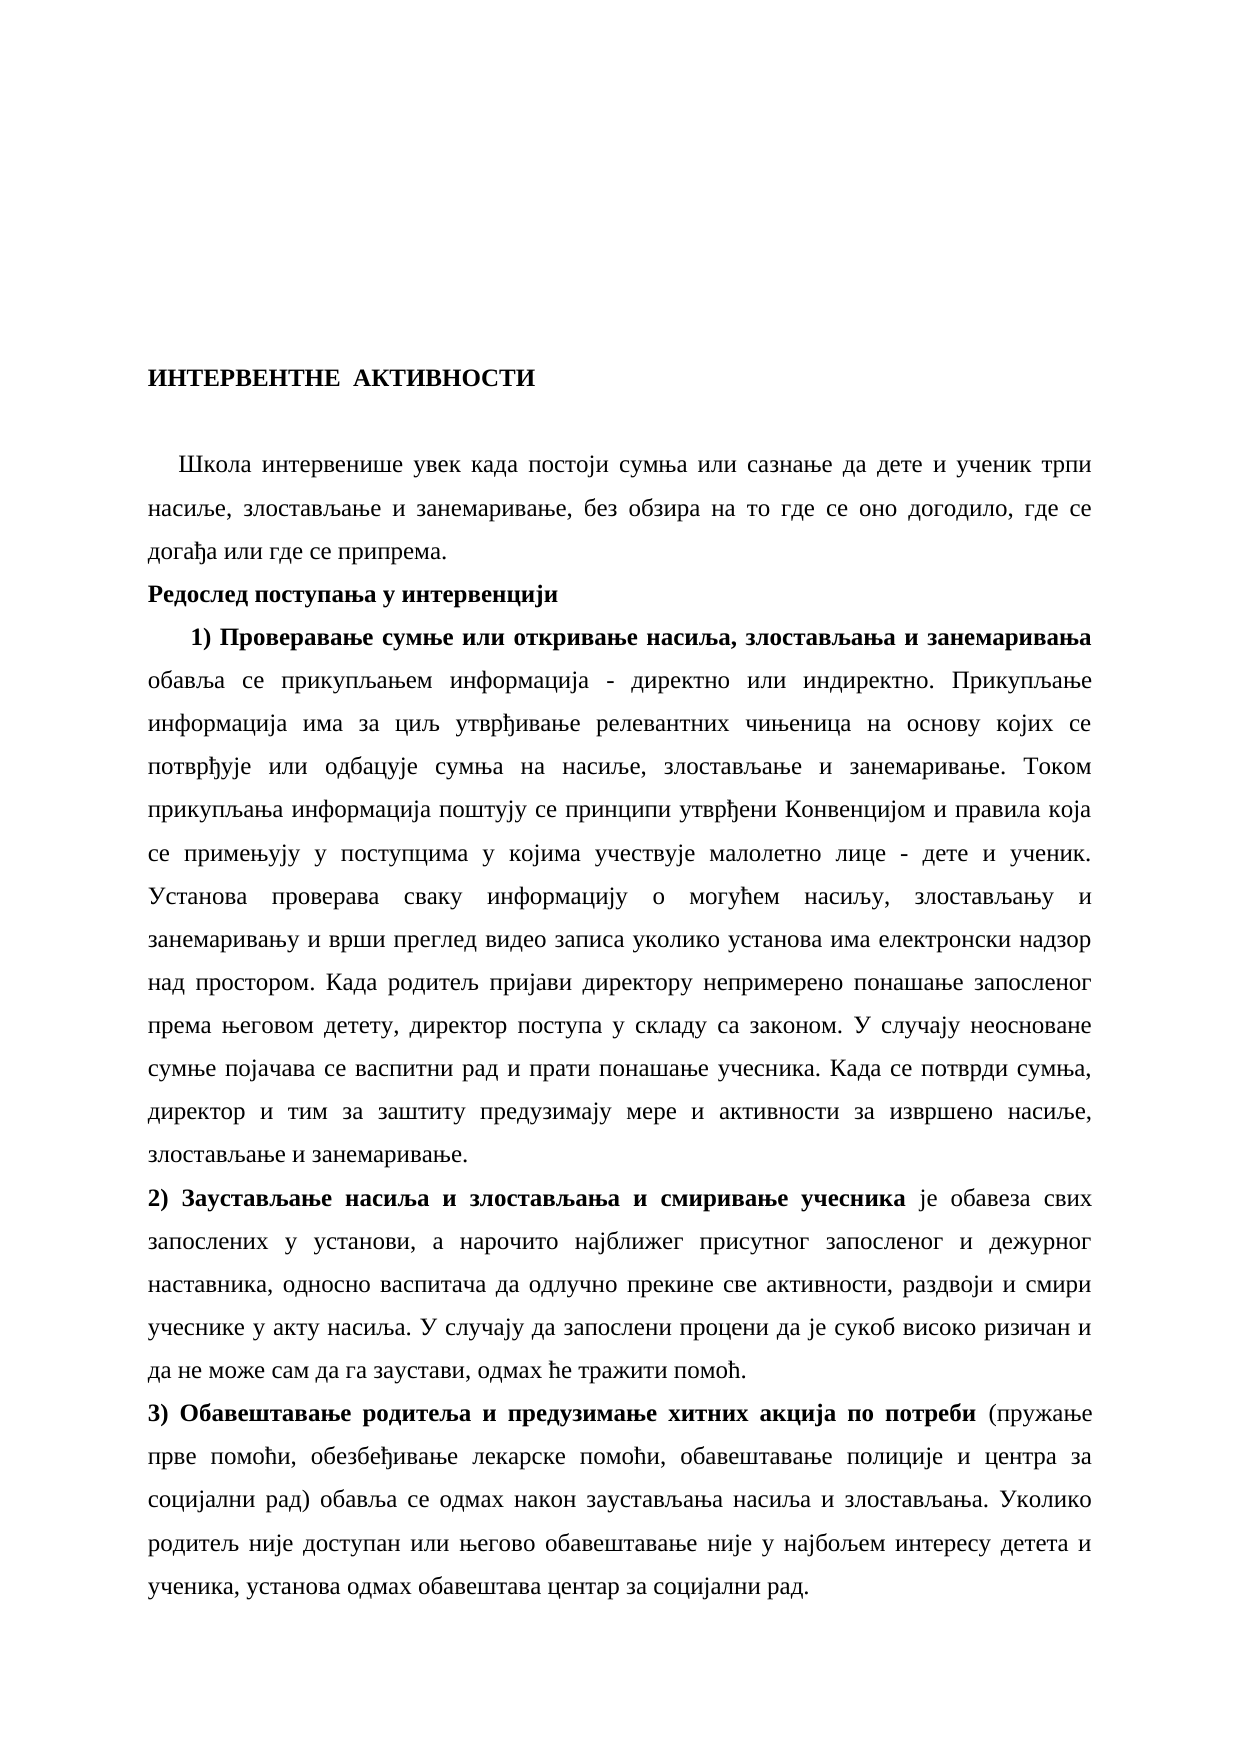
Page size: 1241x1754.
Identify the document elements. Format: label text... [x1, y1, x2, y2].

text 1) Проверавање сумње или откривање насиља, злостављања и занемаривања обавља се прикупљањем информација - директно или индиректно. Прикупљање информација има за циљ утврђивање релевантних чињеница на основу којих се потврђује или одбацује сумња на насиље, злостављање и занемаривање. Током прикупљања информација поштују се принципи утврђени Конвенцијом и правила која се примењују у поступцима у којима учествује малолетно лице - дете и ученик. Установа проверава сваку информацију о могућем насиљу, злостављању и занемаривању и врши преглед видео записа уколико установа има електронски надзор над простором. Када родитељ пријави директору непримерено понашање запосленог према његовом детету, директор поступа у складу са законом. У случају неосноване сумње појачава се васпитни рад и прати понашање учесника. Када се потврди сумња, директор и тим за заштиту предузимају мере и активности за извршено насиље, злостављање и занемаривање. [148, 622, 1093, 1168]
text ИНТЕРВЕНТНЕ АКТИВНОСТИ [148, 363, 1093, 392]
text 3) Обавештавање родитеља и предузимање хитних акција по потреби (пружање прве помоћи, обезбеђивање лекарске помоћи, обавештавање полиције и центра за социјални рад) обавља се одмах након заустављања насиља и злостављања. Уколико родитељ није доступан или његово обавештавање није у најбољем интересу детета и ученика, установа одмах обавештава центар за социјални рад. [148, 1398, 1093, 1599]
text 2) Заустављање насиља и злостављања и смиривање учесника је обавеза свих запослених у установи, а нарочито најближег присутног запосленог и дежурног наставника, односно васпитача да одлучно прекине све активности, раздвоји и смири учеснике у акту насиља. У случају да запослени процени да је сукоб високо ризичан и да не може сам да га заустави, одмах ће тражити помоћ. [148, 1183, 1093, 1384]
text Школа интервенише увек када постоји сумња или сазнање да дете и ученик трпи насиље, злостављање и занемаривање, без обзира на то где се оно догодило, где се догађа или где се припрема. [148, 449, 1093, 564]
text Редослед поступања у интервенцији [148, 579, 1093, 608]
